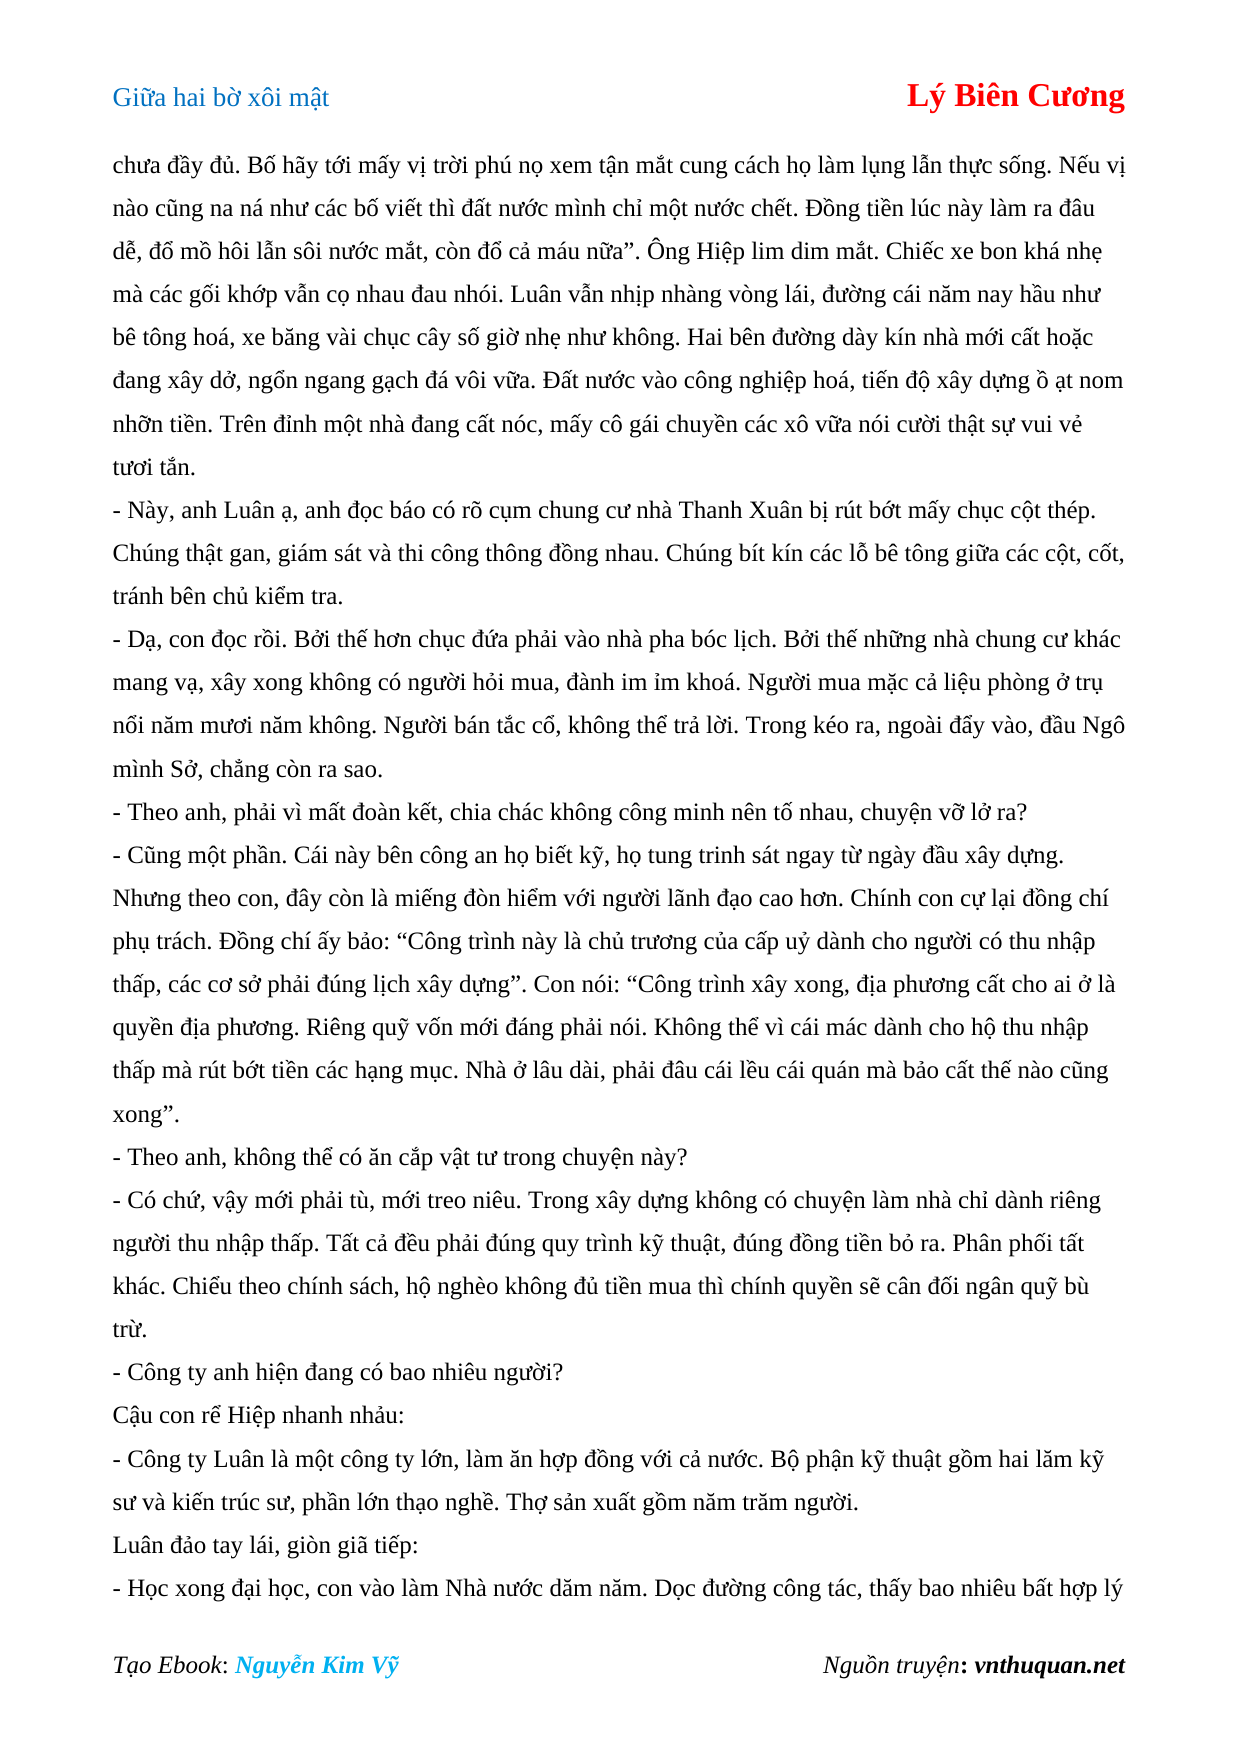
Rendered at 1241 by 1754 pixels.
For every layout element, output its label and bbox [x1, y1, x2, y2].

text [112, 150, 1128, 1602]
